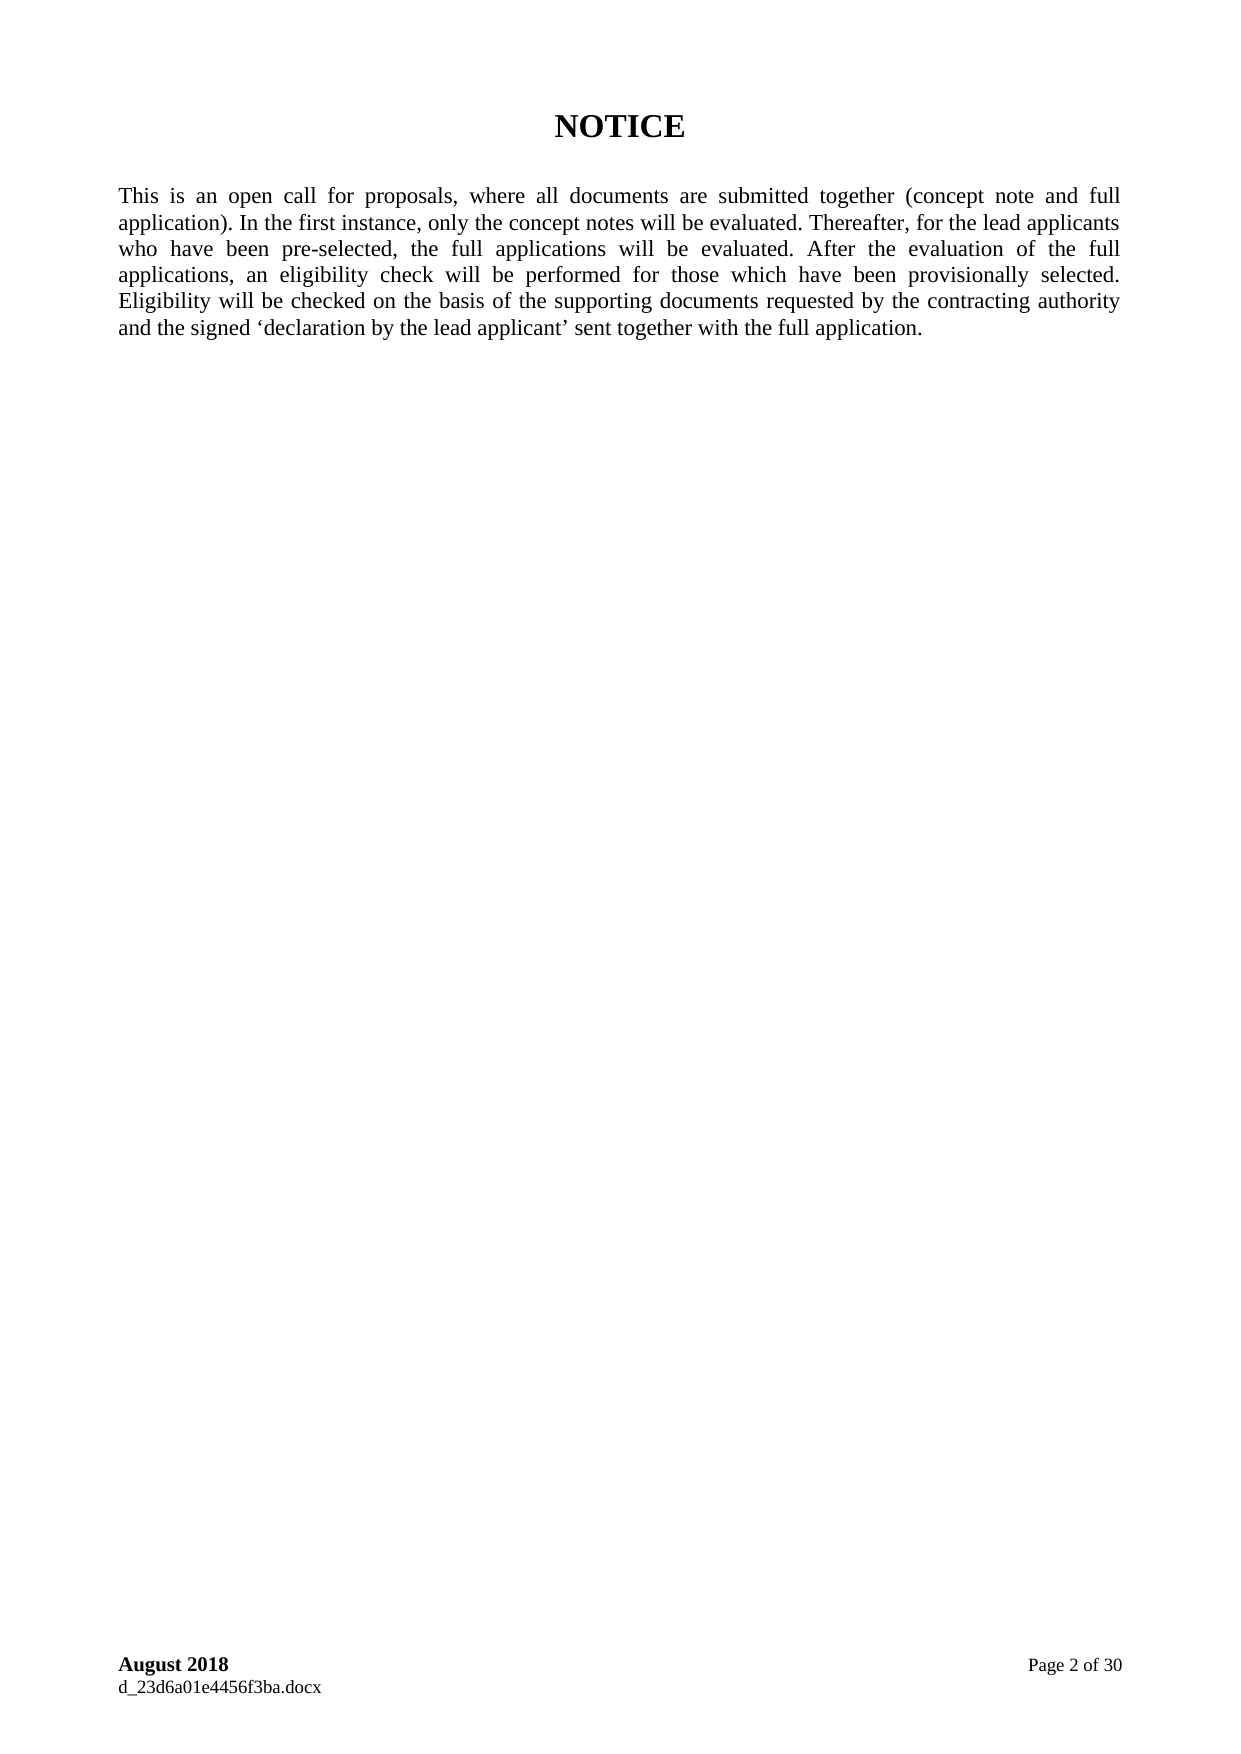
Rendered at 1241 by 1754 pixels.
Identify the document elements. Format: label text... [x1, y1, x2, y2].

subtitle NOTICE [118, 106, 1122, 145]
subtitle This is an open call for proposals, where all documents are submitted together (concept note and full application). In the first instance, only the concept notes will be evaluated. Thereafter, for the lead applicants who have been pre-selected, the full applications will be evaluated. After the evaluation of the full applications, an eligibility check will be performed for those which have been provisionally selected. Eligibility will be checked on the basis of the supporting documents requested by the contracting authority and the signed ‘declaration by the lead applicant’ sent together with the full application. [118, 182, 1122, 340]
